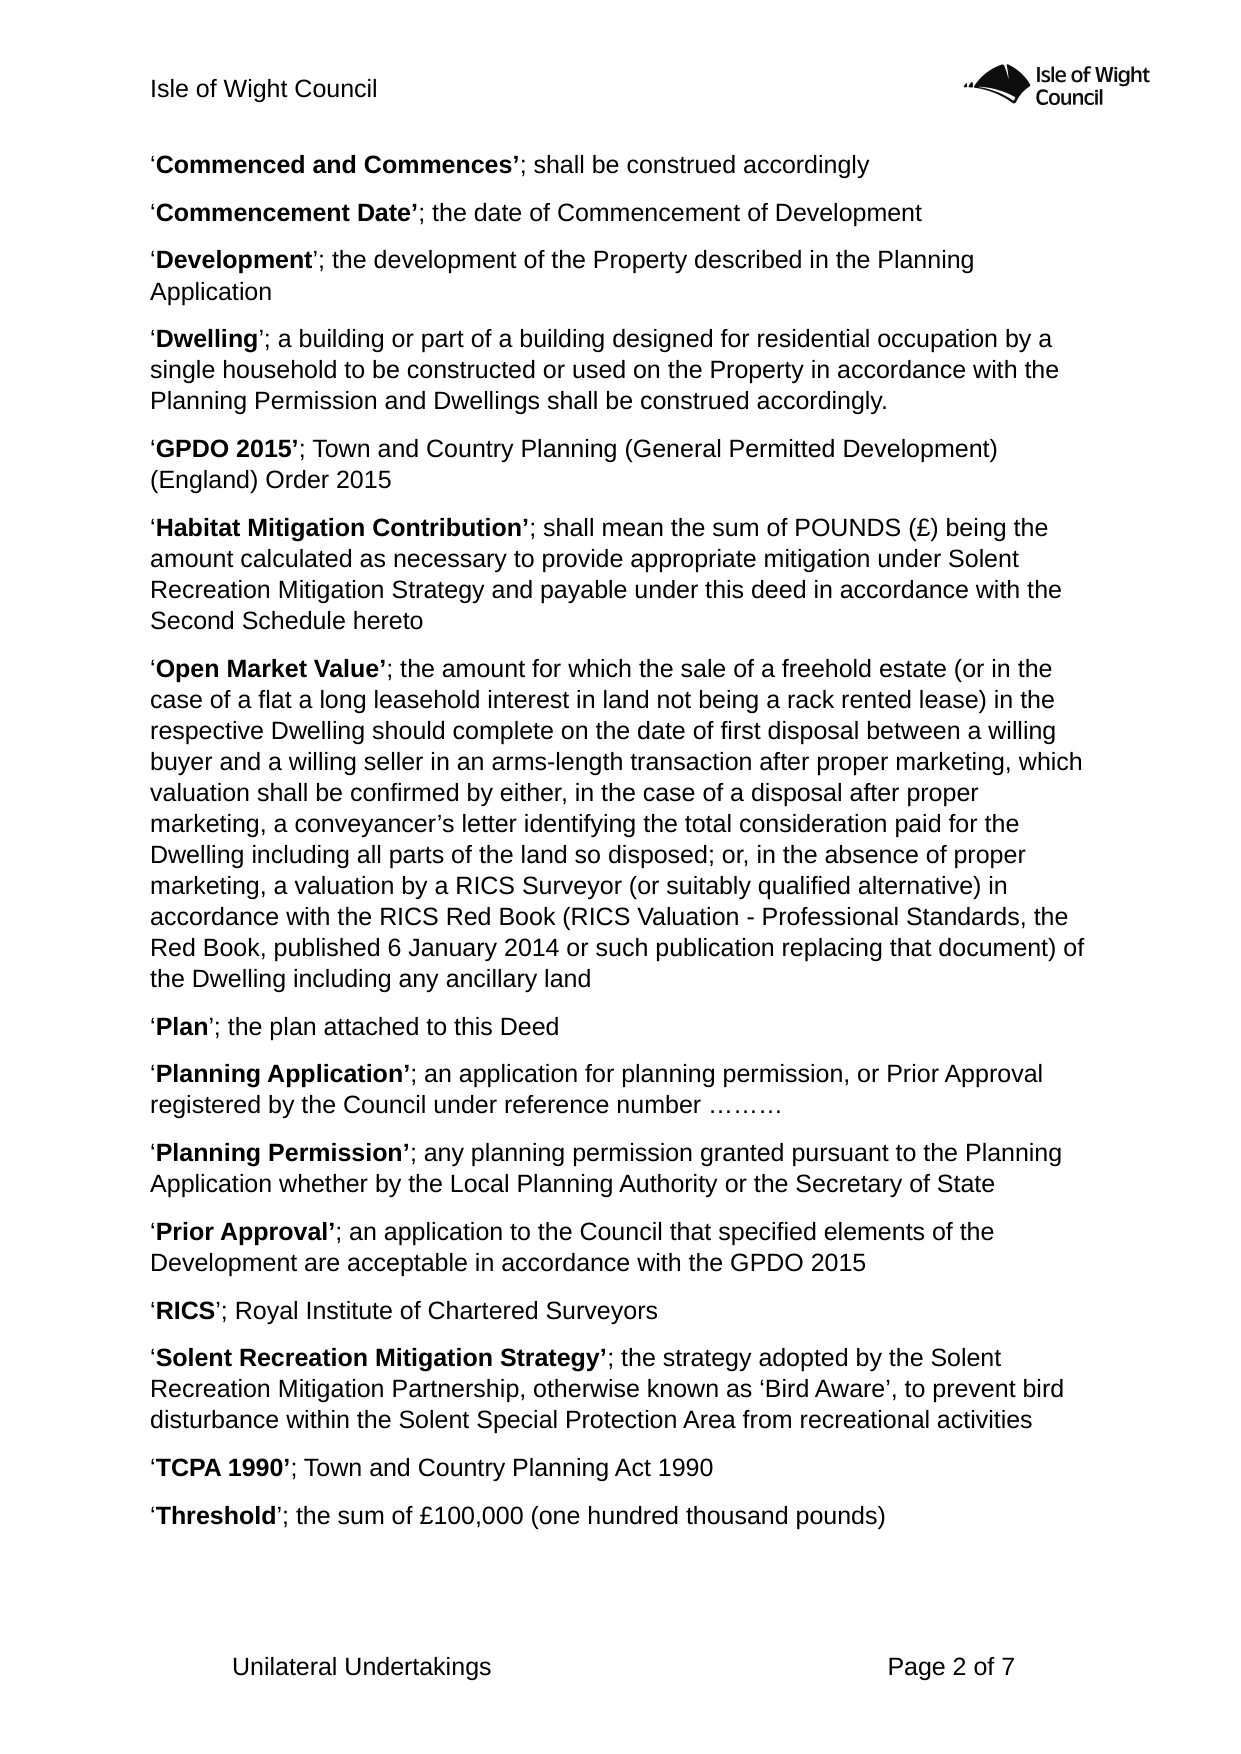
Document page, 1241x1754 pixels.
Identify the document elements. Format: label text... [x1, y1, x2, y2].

text ‘Commencement Date’; the date of Commencement of Development [150, 198, 1090, 226]
text ‘Planning Permission’; any planning permission granted pursuant to the Planning Application whether by the Local Planning Authority or the Secretary of State [150, 1138, 1090, 1198]
picture [959, 60, 1153, 107]
text ‘Threshold’; the sum of £100,000 (one hundred thousand pounds) [150, 1501, 1090, 1529]
text ‘Commenced and Commences’; shall be construed accordingly [150, 150, 1090, 179]
text ‘Solent Recreation Mitigation Strategy’; the strategy adopted by the Solent Recreation Mitigation Partnership, otherwise known as ‘Bird Aware’, to prevent bird disturbance within the Solent Special Protection Area from recreational activities [150, 1343, 1090, 1434]
text ‘Plan’; the plan attached to this Deed [150, 1012, 1090, 1040]
text ‘Prior Approval’; an application to the Council that specified elements of the Development are acceptable in accordance with the GPDO 2015 [150, 1217, 1090, 1277]
text ‘RICS’; Royal Institute of Chartered Surveyors [150, 1296, 1090, 1324]
text ‘Development’; the development of the Property described in the Planning Application [150, 245, 1090, 305]
text ‘TCPA 1990’; Town and Country Planning Act 1990 [150, 1453, 1090, 1482]
text ‘Planning Application’; an application for planning permission, or Prior Approval registered by the Council under reference number ……… [150, 1059, 1090, 1119]
text ‘Open Market Value’; the amount for which the sale of a freehold estate (or in the case of a flat a long leasehold interest in land not being a rack rented lease) in the respective Dwelling should complete on the date of first disposal between a willing buyer and a willing seller in an arms-length transaction after proper marketing, which valuation shall be confirmed by either, in the case of a disposal after proper marketing, a conveyancer’s letter identifying the total consideration paid for the Dwelling including all parts of the land so disposed; or, in the absence of proper marketing, a valuation by a RICS Surveyor (or suitably qualified alternative) in accordance with the RICS Red Book (RICS Valuation - Professional Standards, the Red Book, published 6 January 2014 or such publication replacing that document) of the Dwelling including any ancillary land [150, 653, 1090, 993]
text ‘Habitat Mitigation Contribution’; shall mean the sum of POUNDS (£) being the amount calculated as necessary to provide appropriate mitigation under Solent Recreation Mitigation Strategy and payable under this deed in accordance with the Second Schedule hereto [150, 513, 1090, 634]
text ‘GPDO 2015’; Town and Country Planning (General Permitted Development) (England) Order 2015 [150, 434, 1090, 494]
text ‘Dwelling’; a building or part of a building designed for residential occupation by a single household to be constructed or used on the Property in accordance with the Planning Permission and Dwellings shall be construed accordingly. [150, 324, 1090, 415]
